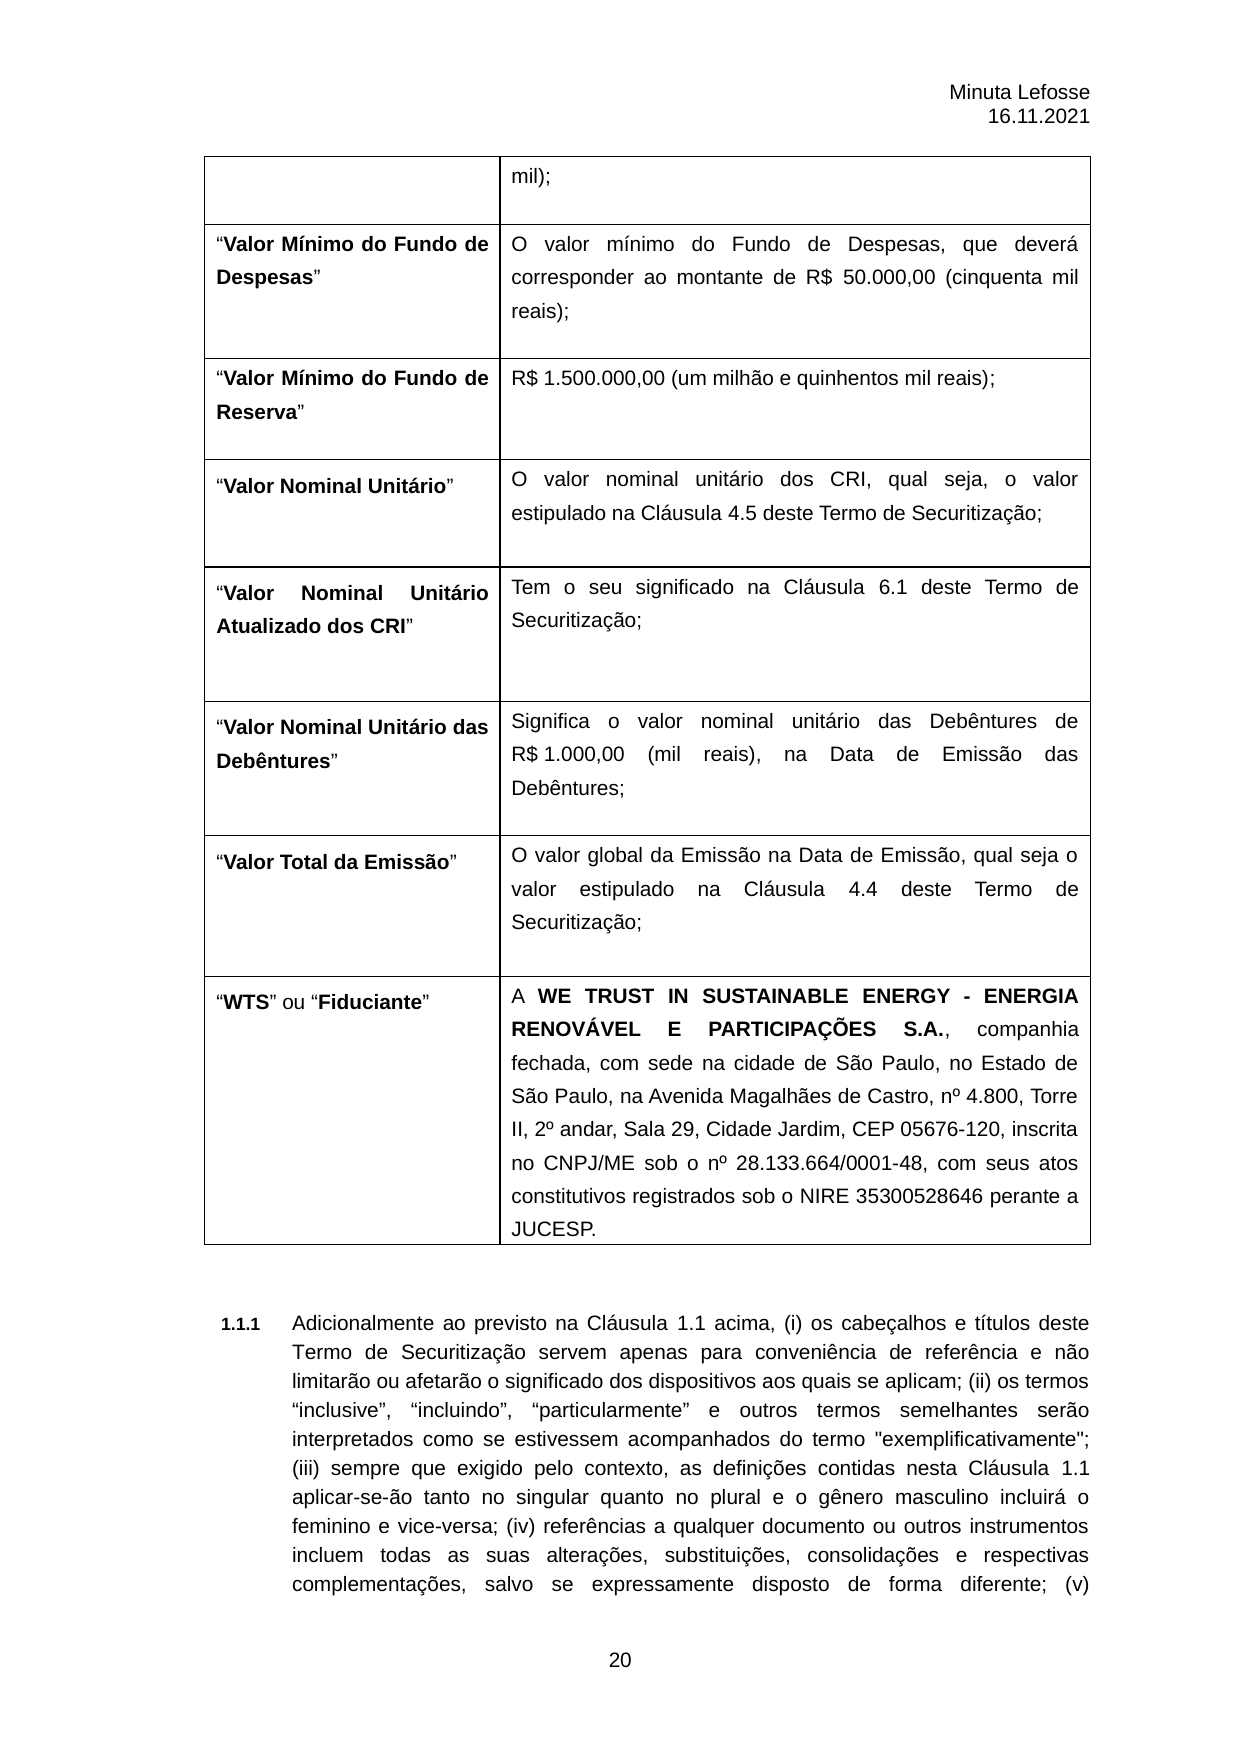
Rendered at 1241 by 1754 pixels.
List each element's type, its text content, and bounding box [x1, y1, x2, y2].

table_cell Significa o valor nominal unitário das Debêntures de R$ 1.000,00 (mil reais), na Data de Emissão das Debêntures; [501, 702, 1090, 835]
table_cell “Valor Mínimo do Fundo de Despesas” [205, 225, 499, 358]
table_cell O valor global da Emissão na Data de Emissão, qual seja o valor estipulado na Cláusula 4.4 deste Termo de Securitização; [501, 836, 1090, 976]
table_cell A WE TRUST IN SUSTAINABLE ENERGY - ENERGIA RENOVÁVEL E PARTICIPAÇÕES S.A., companhia fechada, com sede na cidade de São Paulo, no Estado de São Paulo, na Avenida Magalhães de Castro, nº 4.800, Torre II, 2º andar, Sala 29, Cidade Jardim, CEP 05676-120, inscrita no CNPJ/ME sob o nº 28.133.664/0001-48, com seus atos constitutivos registrados sob o NIRE 35300528646 perante a JUCESP. [501, 977, 1090, 1243]
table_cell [501, 157, 1090, 224]
table_cell “Valor Nominal Unitário Atualizado dos CRI” [205, 568, 499, 701]
table_cell “Valor Nominal Unitário das Debêntures” [205, 702, 499, 835]
table_cell R$ 1.500.000,00 (um milhão e quinhentos mil reais); [501, 359, 1090, 459]
table_cell Tem o seu significado na Cláusula 6.1 deste Termo de Securitização; [501, 568, 1090, 701]
table_cell “Valor Mínimo do Fundo de Reserva” [205, 359, 499, 459]
table_cell “WTS” ou “Fiduciante” [205, 977, 499, 1243]
table_cell O valor nominal unitário dos CRI, qual seja, o valor estipulado na Cláusula 4.5 deste Termo de Securitização; [501, 460, 1090, 566]
table_cell O valor mínimo do Fundo de Despesas, que deverá corresponder ao montante de R$ 50.000,00 (cinquenta mil reais); [501, 225, 1090, 358]
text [221, 1311, 1090, 1596]
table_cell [205, 157, 499, 224]
table_cell “Valor Total da Emissão” [205, 836, 499, 976]
table_cell “Valor Nominal Unitário” [205, 460, 499, 566]
